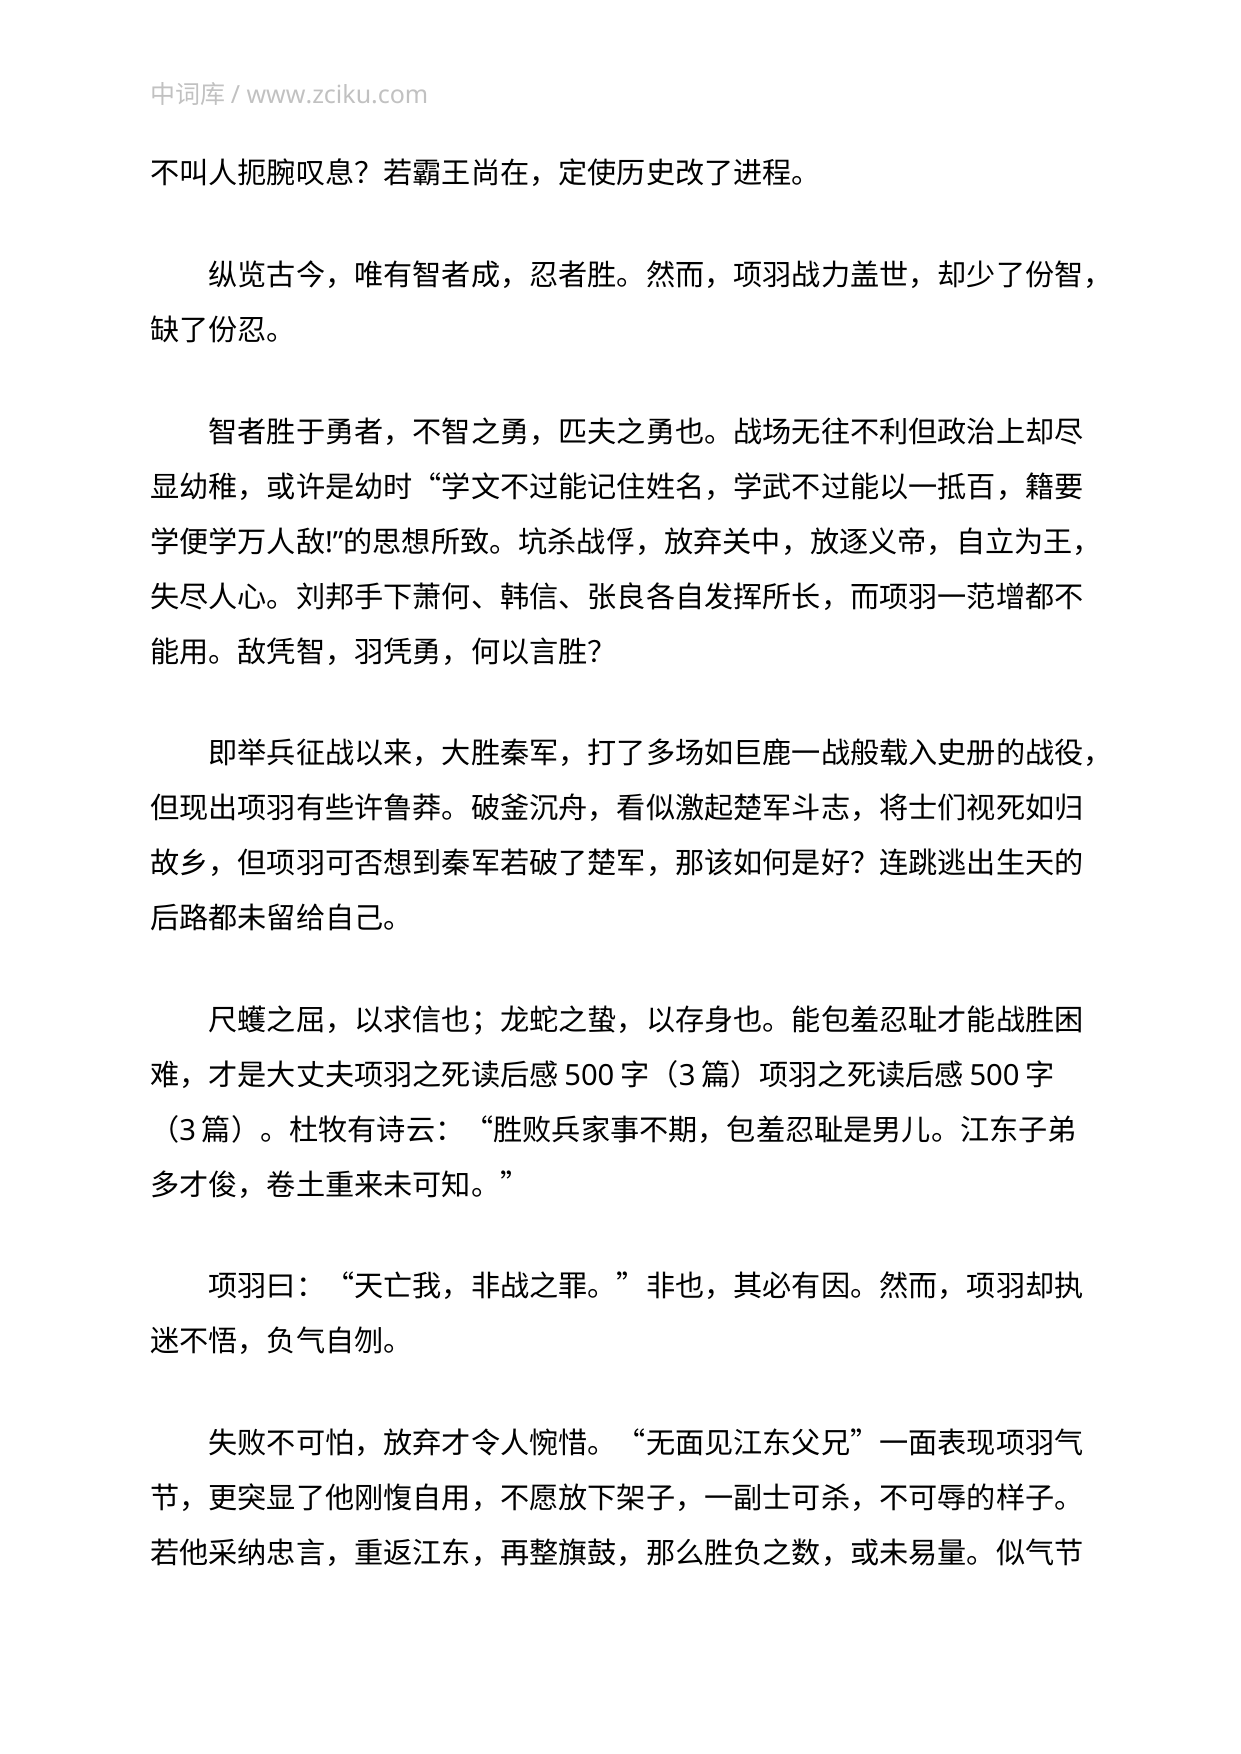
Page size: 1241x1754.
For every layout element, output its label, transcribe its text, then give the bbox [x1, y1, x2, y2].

text 纵览古今，唯有智者成，忍者胜。然而，项羽战力盖世，却少了份智，缺了份忍。 [150, 252, 1090, 349]
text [150, 150, 1090, 192]
text 即举兵征战以来，大胜秦军，打了多场如巨鹿一战般载入史册的战役，但现出项羽有些许鲁莽。破釜沉舟，看似激起楚军斗志，将士们视死如归故乡，但项羽可否想到秦军若破了楚军，那该如何是好？连跳逃出生天的后路都未留给自己。 [150, 730, 1090, 937]
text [150, 1420, 1090, 1572]
text 智者胜于勇者，不智之勇，匹夫之勇也。战场无往不利但政治上却尽显幼稚，或许是幼时“学文不过能记住姓名，学武不过能以一抵百，籍要学便学万人敌!”的思想所致。坑杀战俘，放弃关中，放逐义帝，自立为王，失尽人心。刘邦手下萧何、韩信、张良各自发挥所长，而项羽一范增都不能用。敌凭智，羽凭勇，何以言胜？ [150, 408, 1090, 670]
text 尺蠖之屈，以求信也；龙蛇之蛰，以存身也。能包羞忍耻才能战胜困难，才是大丈夫项羽之死读后感500字（3篇）项羽之死读后感500字（3篇）。杜牧有诗云：“胜败兵家事不期，包羞忍耻是男儿。江东子弟多才俊，卷土重来未可知。” [150, 996, 1090, 1203]
text 项羽曰：“天亡我，非战之罪。”非也，其必有因。然而，项羽却执迷不悟，负气自刎。 [150, 1263, 1090, 1360]
